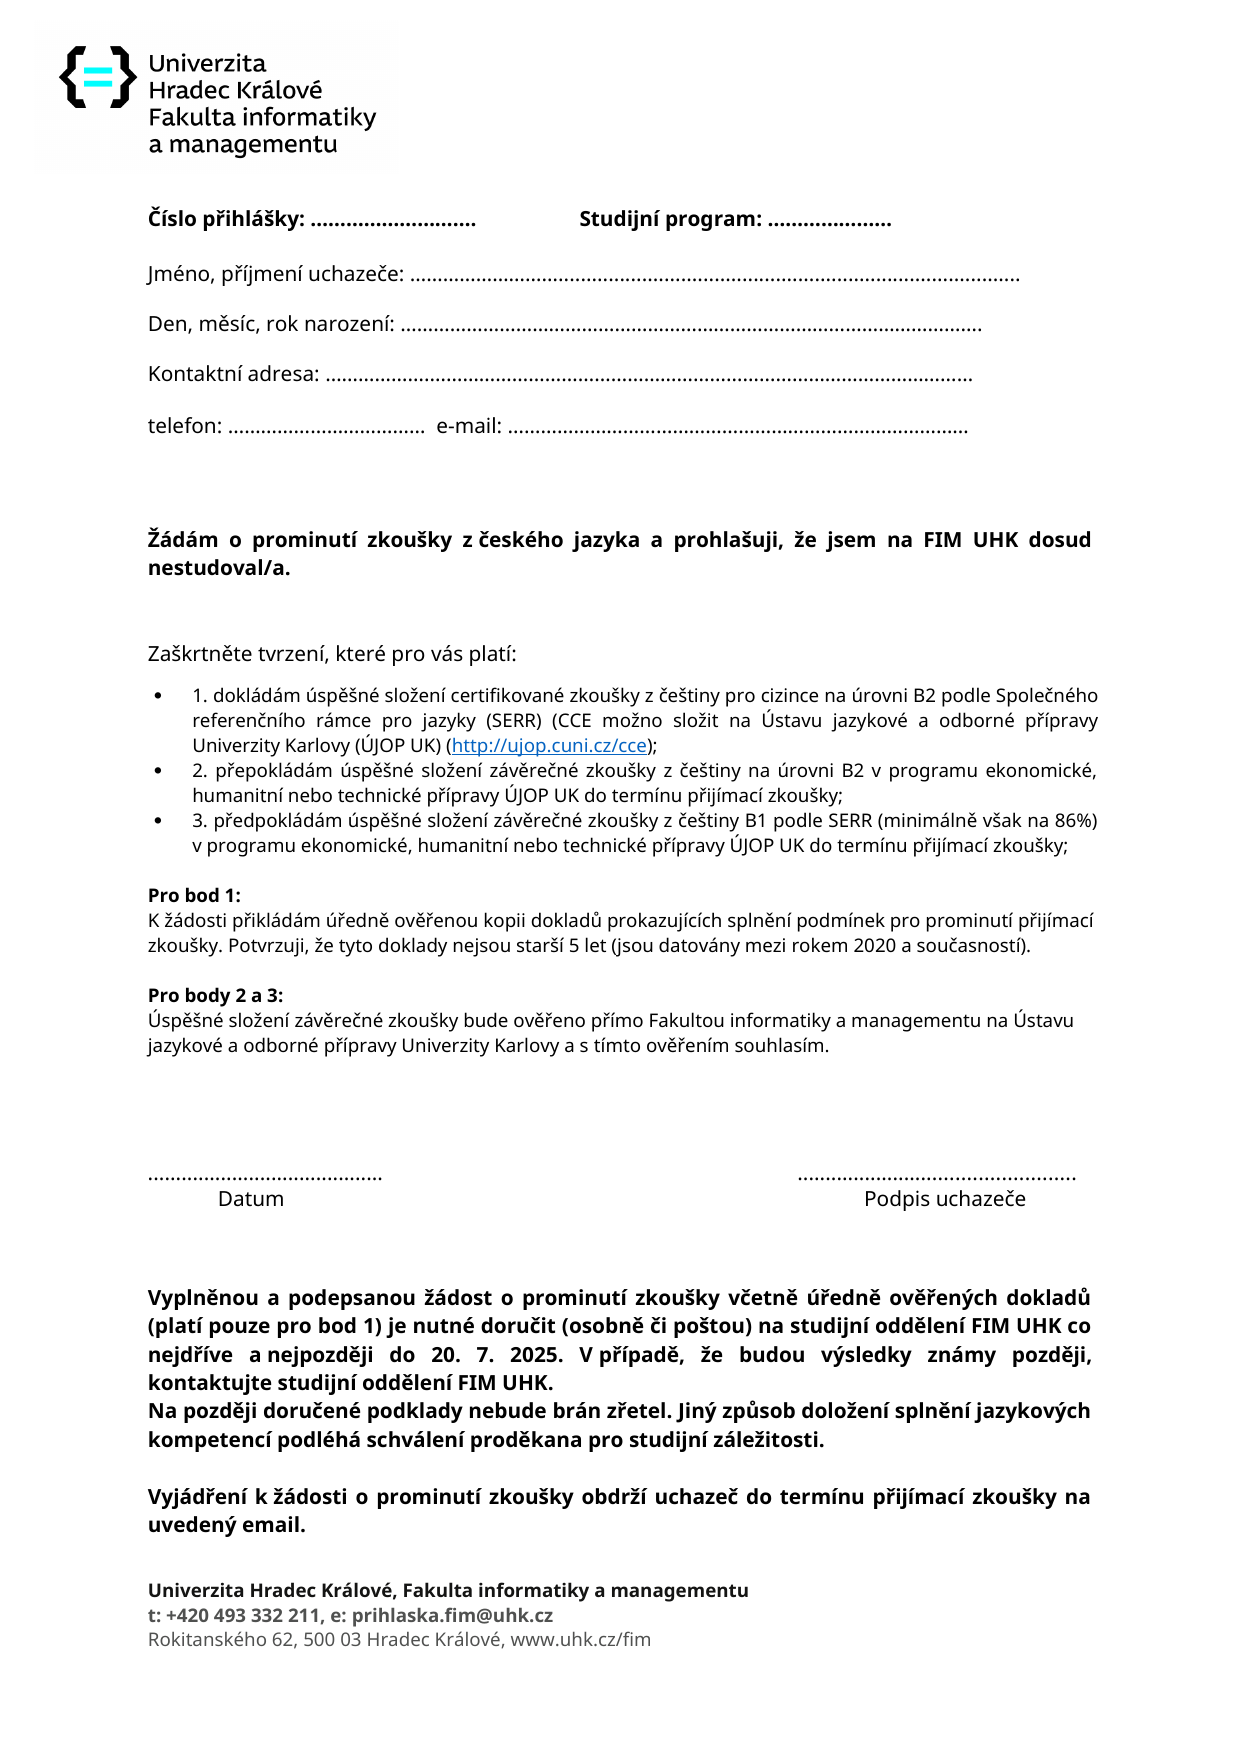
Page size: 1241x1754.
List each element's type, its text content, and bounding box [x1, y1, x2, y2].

text Pro body 2 a 3: [148, 982, 1099, 1007]
text Kontaktní adresa: ……………….……………………………………………………………………………………… [148, 361, 1099, 386]
picture [33, 20, 400, 174]
text Vyjádření k žádosti o prominutí zkoušky obdrží uchazeč do termínu přijímací zkoušky na uvedený email. [148, 1482, 1093, 1539]
text K žádosti přikládám úředně ověřenou kopii dokladů prokazujících splnění podmínek pro prominutí přijímací zkoušky. Potvrzuji, že tyto doklady nejsou starší 5 let (jsou datovány mezi rokem 2020 a současností). [148, 907, 1099, 957]
text Pro bod 1: [148, 882, 1099, 907]
text Na později doručené podklady nebude brán zřetel. Jiný způsob doložení splnění jazykových kompetencí podléhá schválení proděkana pro studijní záležitosti. [148, 1397, 1093, 1453]
text Úspěšné složení závěrečné zkoušky bude ověřeno přímo Fakultou informatiky a managementu na Ústavu jazykové a odborné přípravy Univerzity Karlovy a s tímto ověřením souhlasím. [148, 1007, 1099, 1057]
list 1. dokládám úspěšné složení certifikované zkoušky z češtiny pro cizince na úrovni B2 podle Společného referenčního rámce pro jazyky (SERR) (CCE možno složit na Ústavu jazykové a odborné přípravy Univerzity Karlovy (ÚJOP UK) (http://ujop.cuni.cz/cce); [154, 682, 1099, 757]
text Vyplněnou a podepsanou žádost o prominutí zkoušky včetně úředně ověřených dokladů (platí pouze pro bod 1) je nutné doručit (osobně či poštou) na studijní oddělení FIM UHK co nejdříve a nejpozději do 20. 7. 2025. V případě, že budou výsledky známy později, kontaktujte studijní oddělení FIM UHK. [148, 1283, 1093, 1397]
text telefon: ……………………………… e-mail: ………………………………………………………………………… [148, 411, 1099, 440]
text Den, měsíc, rok narození: ……………………………………………………………………………………………. [148, 311, 1099, 336]
text Žádám o prominutí zkoušky z českého jazyka a prohlašuji, že jsem na FIM UHK dosud nestudoval/a. [148, 525, 1093, 582]
text Jméno, příjmení uchazeče: ………………………................................................................................... [148, 261, 1099, 286]
list 2. přepokládám úspěšné složení závěrečné zkoušky z češtiny na úrovni B2 v programu ekonomické, humanitní nebo technické přípravy ÚJOP UK do termínu přijímací zkoušky; [154, 757, 1099, 807]
text Datum Podpis uchazeče [148, 1186, 1099, 1211]
text Zaškrtněte tvrzení, které pro vás platí: [148, 639, 1093, 667]
list 3. předpokládám úspěšné složení závěrečné zkoušky z češtiny B1 podle SERR (minimálně však na 86%) v programu ekonomické, humanitní nebo technické přípravy ÚJOP UK do termínu přijímací zkoušky; [154, 807, 1099, 857]
text Číslo přihlášky: ………………………. Studijní program: ………………… [148, 204, 1099, 233]
